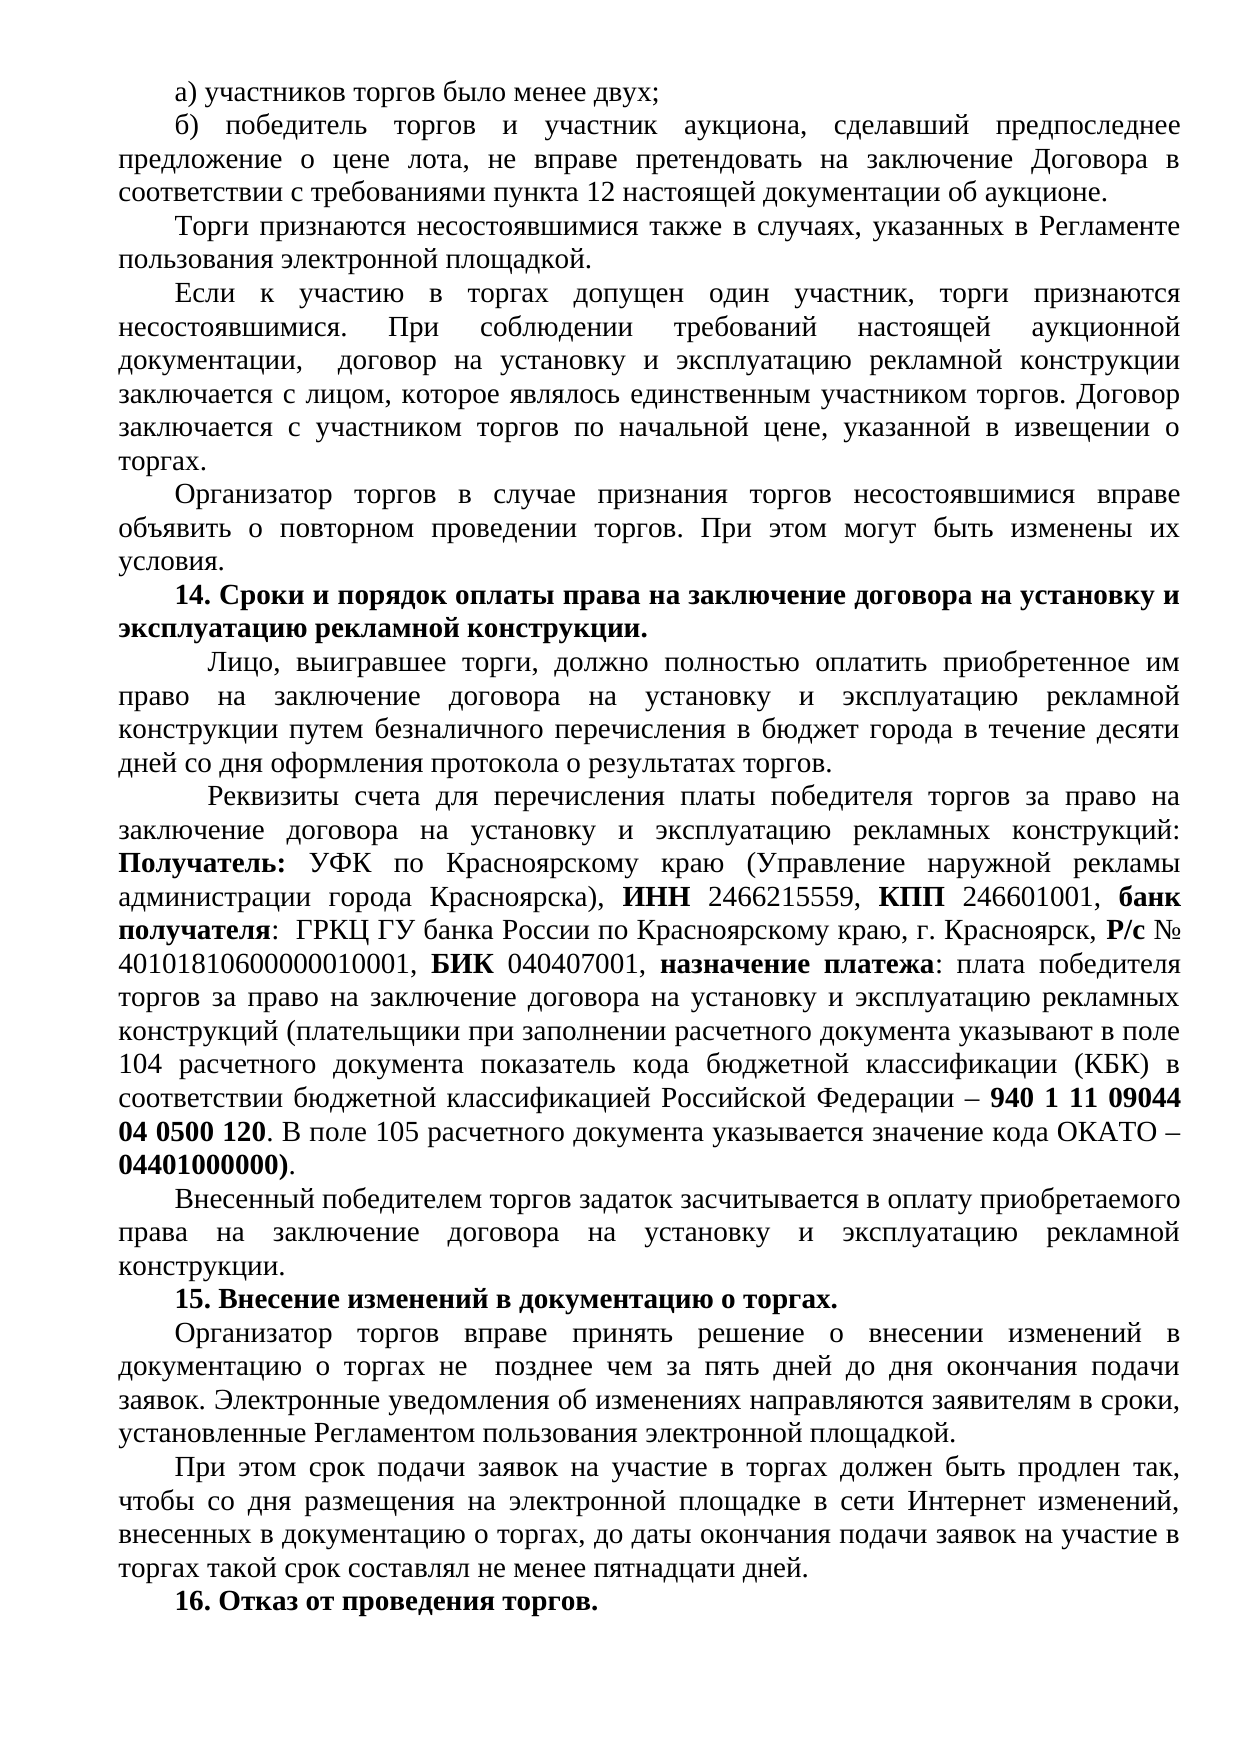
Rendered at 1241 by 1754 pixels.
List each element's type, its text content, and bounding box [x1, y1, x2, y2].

text Если к участию в торгах допущен один участник, торги признаются несостоявшимися. При соблюдении требований настоящей аукционной документации, договор на установку и эксплуатацию рекламной конструкции заключается с лицом, которое являлось единственным участником торгов. Договор заключается с участником торгов по начальной цене, указанной в извещении о торгах. [118, 275, 1181, 476]
text Лицо, выигравшее торги, должно полностью оплатить приобретенное им право на заключение договора на установку и эксплуатацию рекламной конструкции путем безналичного перечисления в бюджет города в течение десяти дней со дня оформления протокола о результатах торгов. [118, 644, 1181, 778]
text 15. Внесение изменений в документацию о торгах. [118, 1281, 1181, 1315]
text Внесенный победителем торгов задаток засчитывается в оплату приобретаемого права на заключение договора на установку и эксплуатацию рекламной конструкции. [118, 1181, 1181, 1281]
text При этом срок подачи заявок на участие в торгах должен быть продлен так, чтобы со дня размещения на электронной площадке в сети Интернет изменений, внесенных в документацию о торгах, до даты окончания подачи заявок на участие в торгах такой срок составлял не менее пятнадцати дней. [118, 1449, 1181, 1583]
text Организатор торгов вправе принять решение о внесении изменений в документацию о торгах не позднее чем за пять дней до дня окончания подачи заявок. Электронные уведомления об изменениях направляются заявителям в сроки, установленные Регламентом пользования электронной площадкой. [118, 1315, 1181, 1449]
text б) победитель торгов и участник аукциона, сделавший предпоследнее предложение о цене лота, не вправе претендовать на заключение Договора в соответствии с требованиями пункта 12 настоящей документации об аукционе. [118, 107, 1181, 208]
text а) участников торгов было менее двух; [118, 74, 1181, 107]
text 16. Отказ от проведения торгов. [118, 1583, 1181, 1617]
text Торги признаются несостоявшимися также в случаях, указанных в Регламенте пользования электронной площадкой. [118, 208, 1181, 275]
text Организатор торгов в случае признания торгов несостоявшимися вправе объявить о повторном проведении торгов. При этом могут быть изменены их условия. [118, 476, 1181, 577]
text 14. Сроки и порядок оплаты права на заключение договора на установку и эксплуатацию рекламной конструкции. [118, 577, 1181, 644]
text Реквизиты счета для перечисления платы победителя торгов за право на заключение договора на установку и эксплуатацию рекламных конструкций: Получатель: УФК по Красноярскому краю (Управление наружной рекламы администрации города Красноярска), ИНН 2466215559, КПП 246601001, банк получателя: ГРКЦ ГУ банка России по Красноярскому краю, г. Красноярск, Р/с № 40101810600000010001, БИК 040407001, назначение платежа: плата победителя торгов за право на заключение договора на установку и эксплуатацию рекламных конструкций (плательщики при заполнении расчетного документа указывают в поле 104 расчетного документа показатель кода бюджетной классификации (КБК) в соответствии бюджетной классификацией Российской Федерации – 940 1 11 09044 04 0500 120. В поле 105 расчетного документа указывается значение кода ОКАТО – 04401000000). [118, 778, 1181, 1181]
